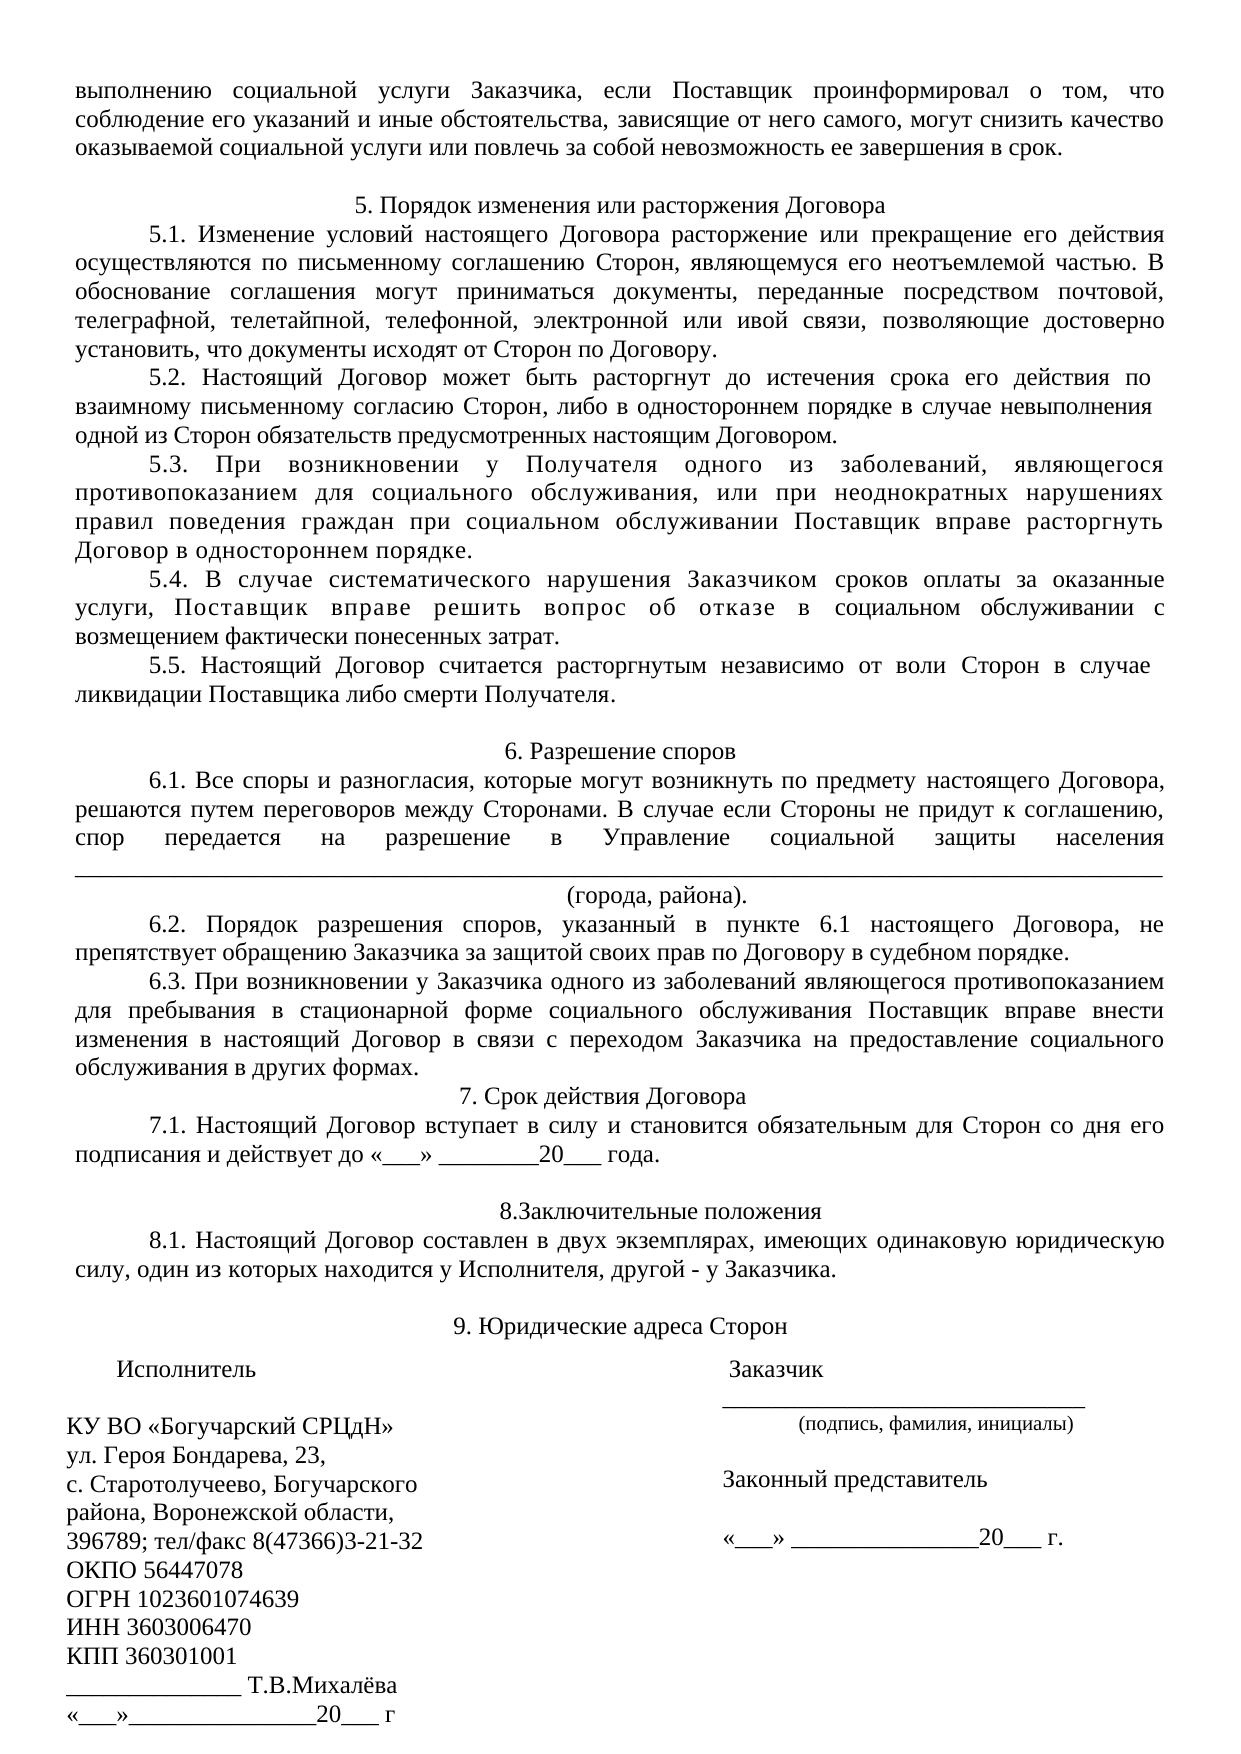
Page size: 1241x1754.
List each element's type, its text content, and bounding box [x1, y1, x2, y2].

text 6.2. Порядок разрешения споров, указанный в пункте 6.1 настоящего Договора, не препятствует обращению Заказчика за защитой своих прав по Договору в судебном порядке. [75, 909, 1165, 966]
text 8.1. Настоящий Договор составлен в двух экземплярах, имеющих одинаковую юридическую силу, один из которых находится у Исполнителя, другой - у Заказчика. [75, 1225, 1165, 1282]
text 5.1. Изменение условий настоящего Договора расторжение или прекращение его действия осуществляются по письменному соглашению Сторон, являющемуся его неотъемлемой частью. В обоснование соглашения могут приниматься документы, переданные посредством почтовой, телеграфной, телетайпной, телефонной, электронной или ивой связи, позволяющие достоверно установить, что документы исходят от Сторон по Договору. [75, 219, 1165, 362]
text 5.3. При возникновении у Получателя одного из заболеваний, являющегося противопоказанием для социального обслуживания, или при неоднократных нарушениях правил поведения граждан при социальном обслуживании Поставщик вправе расторгнуть Договор в одностороннем порядке. [75, 449, 1165, 564]
text 5. Порядок изменения или расторжения Договора [75, 190, 1165, 219]
text 6.1. Все споры и разногласия, которые могут возникнуть по предмету настоящего Договора, решаются путем переговоров между Сторонами. В случае если Стороны не придут к соглашению, спор передается на разрешение в Управление социальной защиты населения _______________________________________________________________________________________ [75, 765, 1165, 880]
text (города, района). [75, 880, 1165, 909]
text 9. Юридические адреса Сторон [75, 1311, 1165, 1340]
text 5.5. Настоящий Договор считается расторгнутым независимо от воли Сторон в случае ликвидации Поставщика либо смерти Получателя. [75, 650, 1151, 707]
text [75, 75, 1165, 161]
text 6. Разрешение споров [75, 736, 1165, 765]
text 5.2. Настоящий Договор может быть расторгнут до истечения срока его действия по взаимному письменному согласию Сторон, либо в одностороннем порядке в случае невыполнения одной из Сторон обязательств предусмотренных настоящим Договором. [75, 362, 1153, 449]
text 6.3. При возникновении у Заказчика одного из заболеваний являющегося противопоказанием для пребывания в стационарной форме социального обслуживания Поставщик вправе внести изменения в настоящий Договор в связи с переходом Заказчика на предоставление социального обслуживания в других формах. [75, 966, 1165, 1081]
text 7.1. Настоящий Договор вступает в силу и становится обязательным для Сторон со дня его подписания и действует до «___» ________20___ года. [75, 1110, 1165, 1167]
text 5.4. В случае систематического нарушения Заказчиком сроков оплаты за оказанные услуги, Поставщик вправе решить вопрос об отказе в социальном обслуживании с возмещением фактически понесенных затрат. [75, 564, 1165, 650]
text 7. Срок действия Договора [459, 1081, 1165, 1110]
text 8.Заключительные положения [75, 1196, 1165, 1225]
